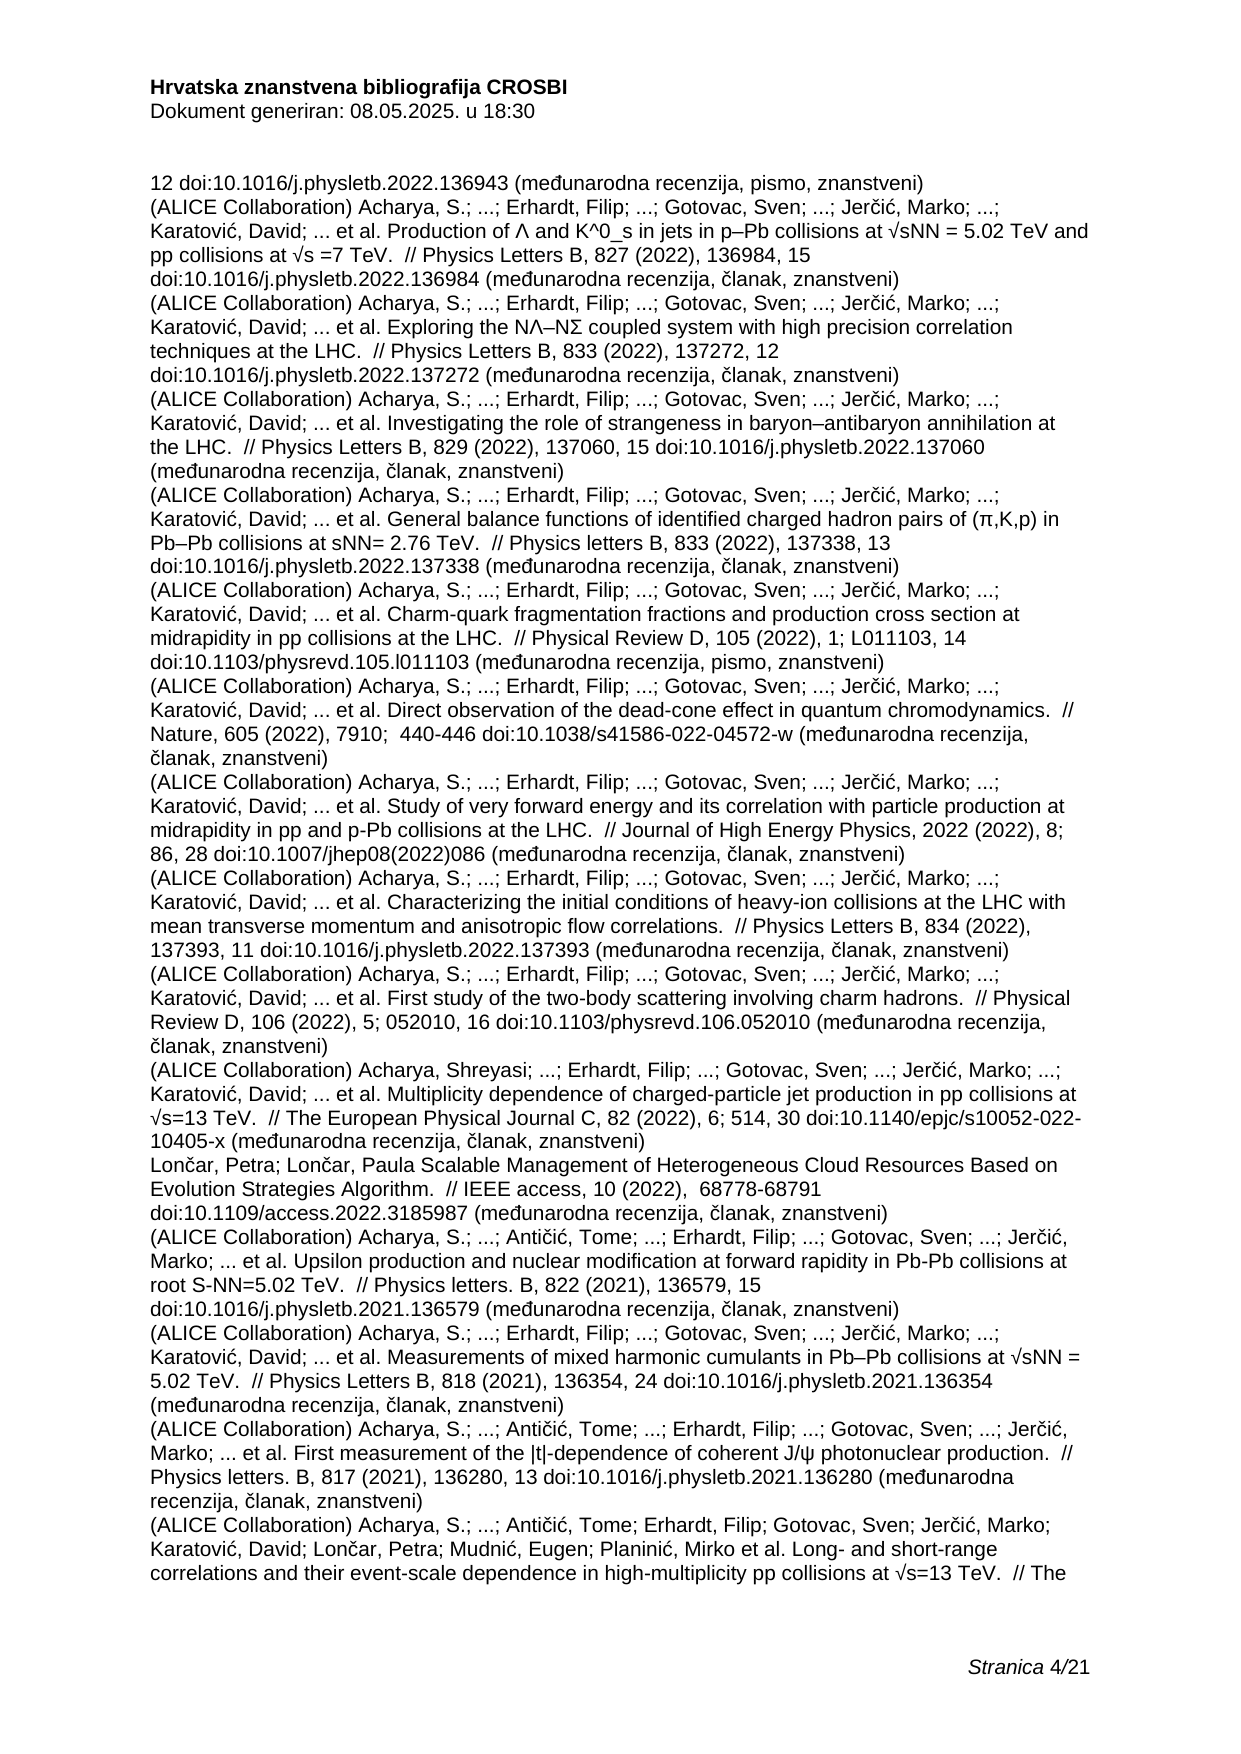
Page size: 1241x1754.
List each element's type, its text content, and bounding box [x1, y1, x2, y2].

text (ALICE Collaboration) Acharya, S.; ...; Erhardt, Filip; ...; Gotovac, Sven; ...; Jerčić, Marko; ...; Karatović, David; ... et al. [150, 482, 1090, 578]
text (ALICE Collaboration) Acharya, S.; ...; Erhardt, Filip; ...; Gotovac, Sven; ...; Jerčić, Marko; ...; Karatović, David; ... et al. [150, 866, 1090, 962]
text (ALICE Collaboration) Acharya, S.; ...; Erhardt, Filip; ...; Gotovac, Sven; ...; Jerčić, Marko; ...; Karatović, David; ... et al. [150, 770, 1090, 866]
text (ALICE Collaboration) Acharya, S.; ...; Erhardt, Filip; ...; Gotovac, Sven; ...; Jerčić, Marko; ...; Karatović, David; ... et al. [150, 1321, 1090, 1417]
text (ALICE Collaboration) Acharya, S.; ...; Erhardt, Filip; ...; Gotovac, Sven; ...; Jerčić, Marko; ...; Karatović, David; ... et al. [150, 578, 1090, 674]
text (ALICE Collaboration) Acharya, S.; ...; Antičić, Tome; ...; Erhardt, Filip; ...; Gotovac, Sven; ...; Jerčić, Marko; ... et al. [150, 1225, 1090, 1321]
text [150, 1513, 1090, 1584]
text (ALICE Collaboration) Acharya, S.; ...; Erhardt, Filip; ...; Gotovac, Sven; ...; Jerčić, Marko; ...; Karatović, David; ... et al. [150, 962, 1090, 1057]
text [150, 195, 1090, 291]
text (ALICE Collaboration) Acharya, Shreyasi; ...; Erhardt, Filip; ...; Gotovac, Sven; ...; Jerčić, Marko; ...; Karatović, David; ... et al. [150, 1057, 1090, 1153]
text Lončar, Petra; Lončar, Paula [150, 1153, 1090, 1225]
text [150, 171, 1090, 195]
text (ALICE Collaboration) Acharya, S.; ...; Antičić, Tome; ...; Erhardt, Filip; ...; Gotovac, Sven; ...; Jerčić, Marko; ... et al. [150, 1417, 1090, 1513]
text (ALICE Collaboration) Acharya, S.; ...; Erhardt, Filip; ...; Gotovac, Sven; ...; Jerčić, Marko; ...; Karatović, David; ... et al. [150, 387, 1090, 482]
text (ALICE Collaboration) Acharya, S.; ...; Erhardt, Filip; ...; Gotovac, Sven; ...; Jerčić, Marko; ...; Karatović, David; ... et al. [150, 674, 1090, 770]
text (ALICE Collaboration) Acharya, S.; ...; Erhardt, Filip; ...; Gotovac, Sven; ...; Jerčić, Marko; ...; Karatović, David; ... et al. [150, 291, 1090, 387]
